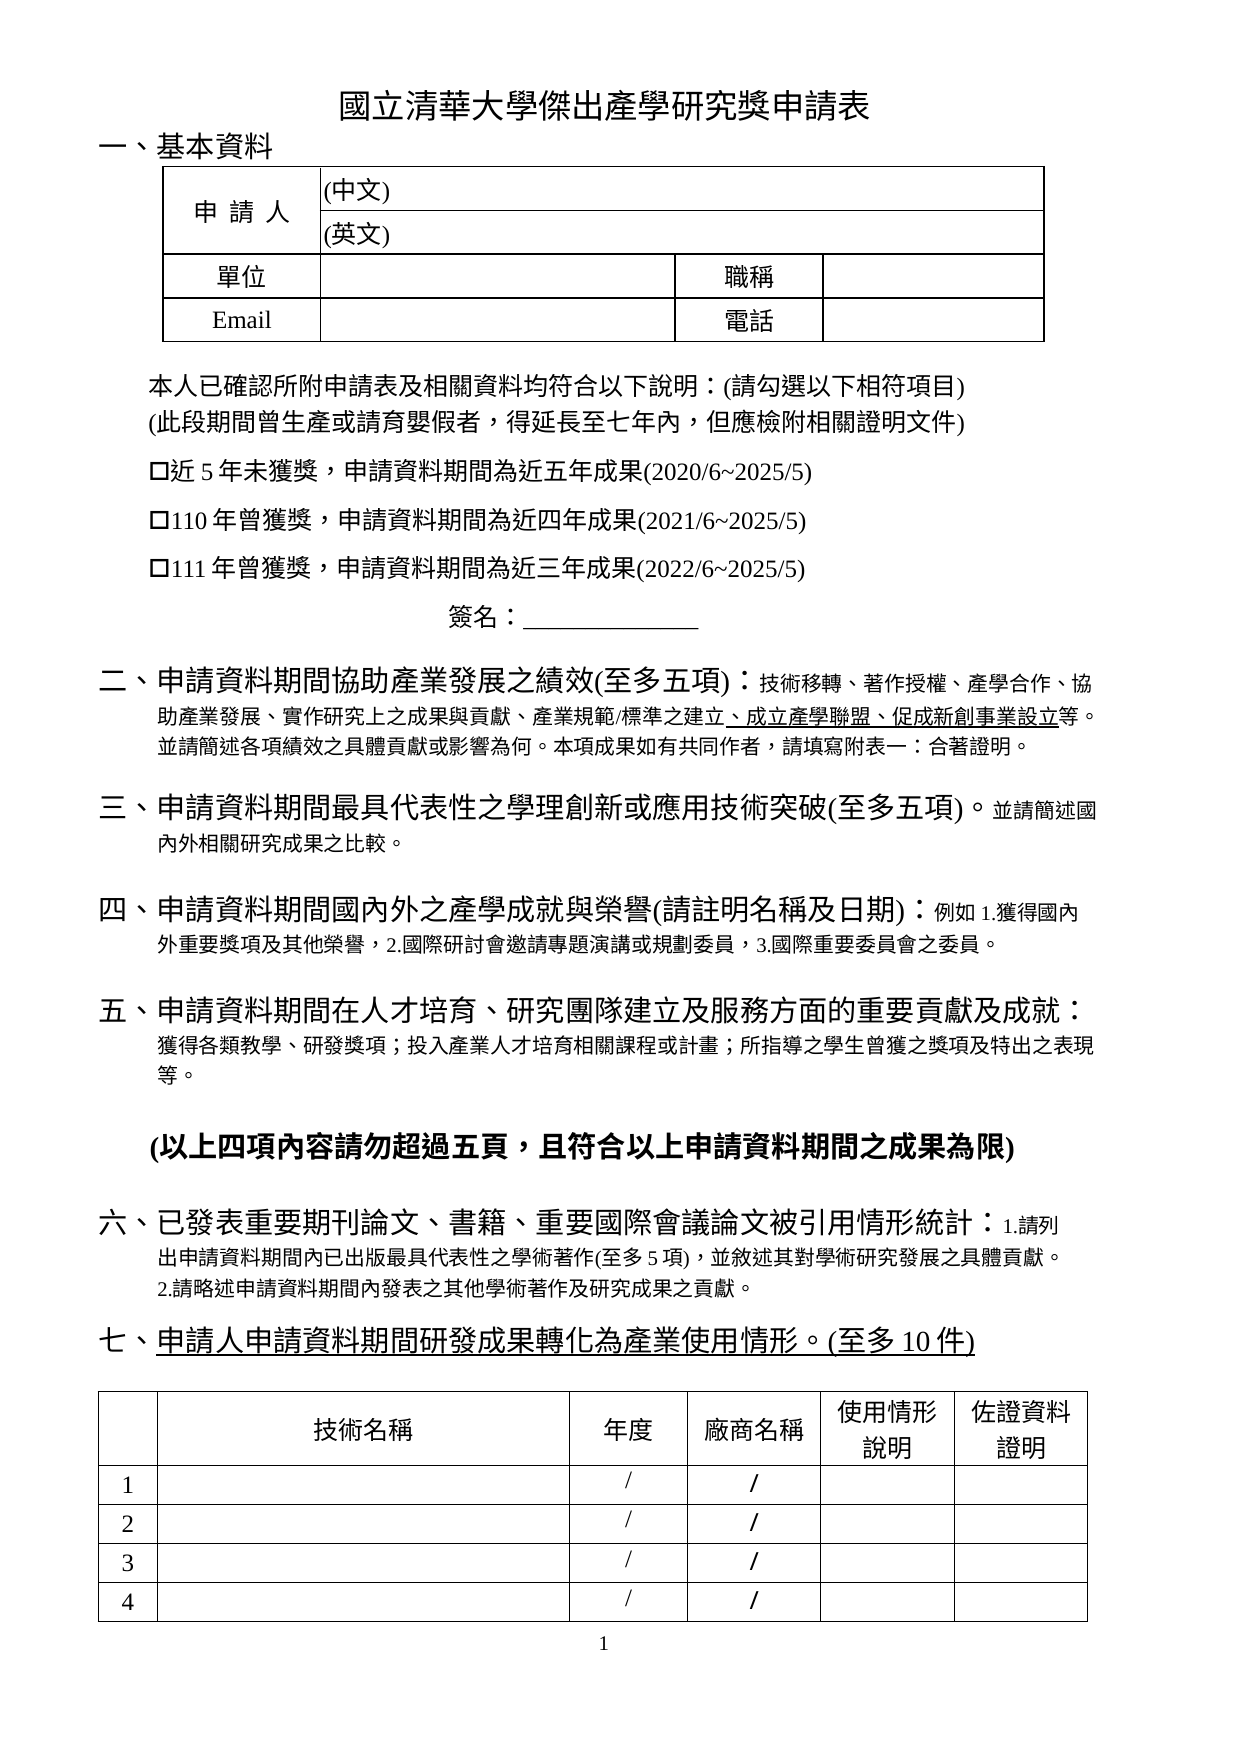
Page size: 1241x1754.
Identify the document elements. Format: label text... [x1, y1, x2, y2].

table_cell [824, 255, 1043, 297]
table_cell / [570, 1544, 687, 1582]
table_cell / [688, 1466, 820, 1503]
text 110年曾獲獎，申請資料期間為近四年成果(2021/6~2025/5) [98, 500, 1109, 536]
text 國立清華大學傑出產學研究獎申請表 [98, 83, 1111, 123]
table_cell [321, 299, 674, 341]
table_cell [158, 1505, 569, 1543]
table_header 技術名稱 [158, 1392, 569, 1464]
table_cell [158, 1583, 569, 1621]
table_header (中文) [321, 167, 1043, 209]
table_cell 電話 [676, 299, 822, 341]
table_header 使用情形說明 [821, 1392, 954, 1464]
text 一、基本資料 [98, 123, 1172, 166]
table_cell 3 [99, 1544, 157, 1582]
table_cell [955, 1544, 1087, 1582]
table_cell [821, 1466, 954, 1503]
text 四、申請資料期間國內外之產學成就與榮譽(請註明名稱及日期)：例如 1.獲得國內外重要獎項及其他榮譽，2.國際研討會邀請專題演講或規劃委員，3.國際重要委員會之委員。 [98, 886, 1100, 958]
text 二、申請資料期間協助產業發展之績效(至多五項)：技術移轉、著作授權、產學合作、協助產業發展、實作研究上之成果與貢獻、產業規範/標準之建立、成立產學聯盟、促成新創事業設立等。並請簡述各項績效之具體貢獻或影響為何。本項成果如有共同作者，請填寫附表一：合著證明。 [98, 658, 1111, 761]
text 簽名：______________ [98, 598, 1109, 634]
table_cell / [688, 1544, 820, 1582]
table_cell [821, 1544, 954, 1582]
table_cell [158, 1466, 569, 1503]
table_header 申 請 人 [164, 167, 320, 253]
table_cell / [688, 1505, 820, 1543]
table_cell / [688, 1583, 820, 1621]
text 近5年未獲獎，申請資料期間為近五年成果(2020/6~2025/5) [98, 451, 1109, 488]
text 本人已確認所附申請表及相關資料均符合以下說明：(請勾選以下相符項目) [98, 366, 1109, 403]
table_header [99, 1392, 157, 1464]
table_cell [824, 299, 1043, 341]
table_cell [821, 1505, 954, 1543]
table_header 佐證資料證明 [955, 1392, 1087, 1464]
table_cell 職稱 [676, 255, 822, 297]
text 七、申請人申請資料期間研發成果轉化為產業使用情形。(至多10件) [626, 1326, 1109, 1357]
table_cell [955, 1466, 1087, 1503]
text 五、申請資料期間在人才培育、研究團隊建立及服務方面的重要貢獻及成就：獲得各類教學、研發獎項；投入產業人才培育相關課程或計畫；所指導之學生曾獲之獎項及特出之表現等。 [98, 987, 1104, 1090]
text (此段期間曾生產或請育嬰假者，得延長至七年內，但應檢附相關證明文件) [98, 403, 1109, 439]
text (以上四項內容請勿超過五頁，且符合以上申請資料期間之成果為限) [98, 1123, 1066, 1166]
table_cell 2 [99, 1505, 157, 1543]
table_cell / [570, 1583, 687, 1621]
table_cell / [570, 1466, 687, 1503]
table_cell 4 [99, 1583, 157, 1621]
table_cell (英文) [321, 211, 1043, 253]
table_cell 1 [99, 1466, 157, 1503]
table_header 廠商名稱 [688, 1392, 820, 1464]
table_cell / [570, 1505, 687, 1543]
table_cell [821, 1583, 954, 1621]
table_cell [321, 255, 674, 297]
text 六、已發表重要期刊論文、書籍、重要國際會議論文被引用情形統計：1.請列出申請資料期間內已出版最具代表性之學術著作(至多5項)，並敘述其對學術研究發展之具體貢獻。2.請略述申請資料期間內發表之其他學術著作及研究成果之貢獻。 [98, 1199, 1066, 1302]
table_cell [955, 1505, 1087, 1543]
table_cell [158, 1544, 569, 1582]
text 七、申請人申請資料期間研發成果轉化為產業使用情形。(至多10件) [98, 1326, 834, 1357]
table_cell [955, 1583, 1087, 1621]
table_cell Email [164, 299, 320, 341]
table_header 年度 [570, 1392, 687, 1464]
text 三、申請資料期間最具代表性之學理創新或應用技術突破(至多五項)。並請簡述國內外相關研究成果之比較。 [98, 785, 1104, 857]
text 111年曾獲獎，申請資料期間為近三年成果(2022/6~2025/5) [98, 549, 1109, 585]
table_cell 單位 [164, 255, 320, 297]
